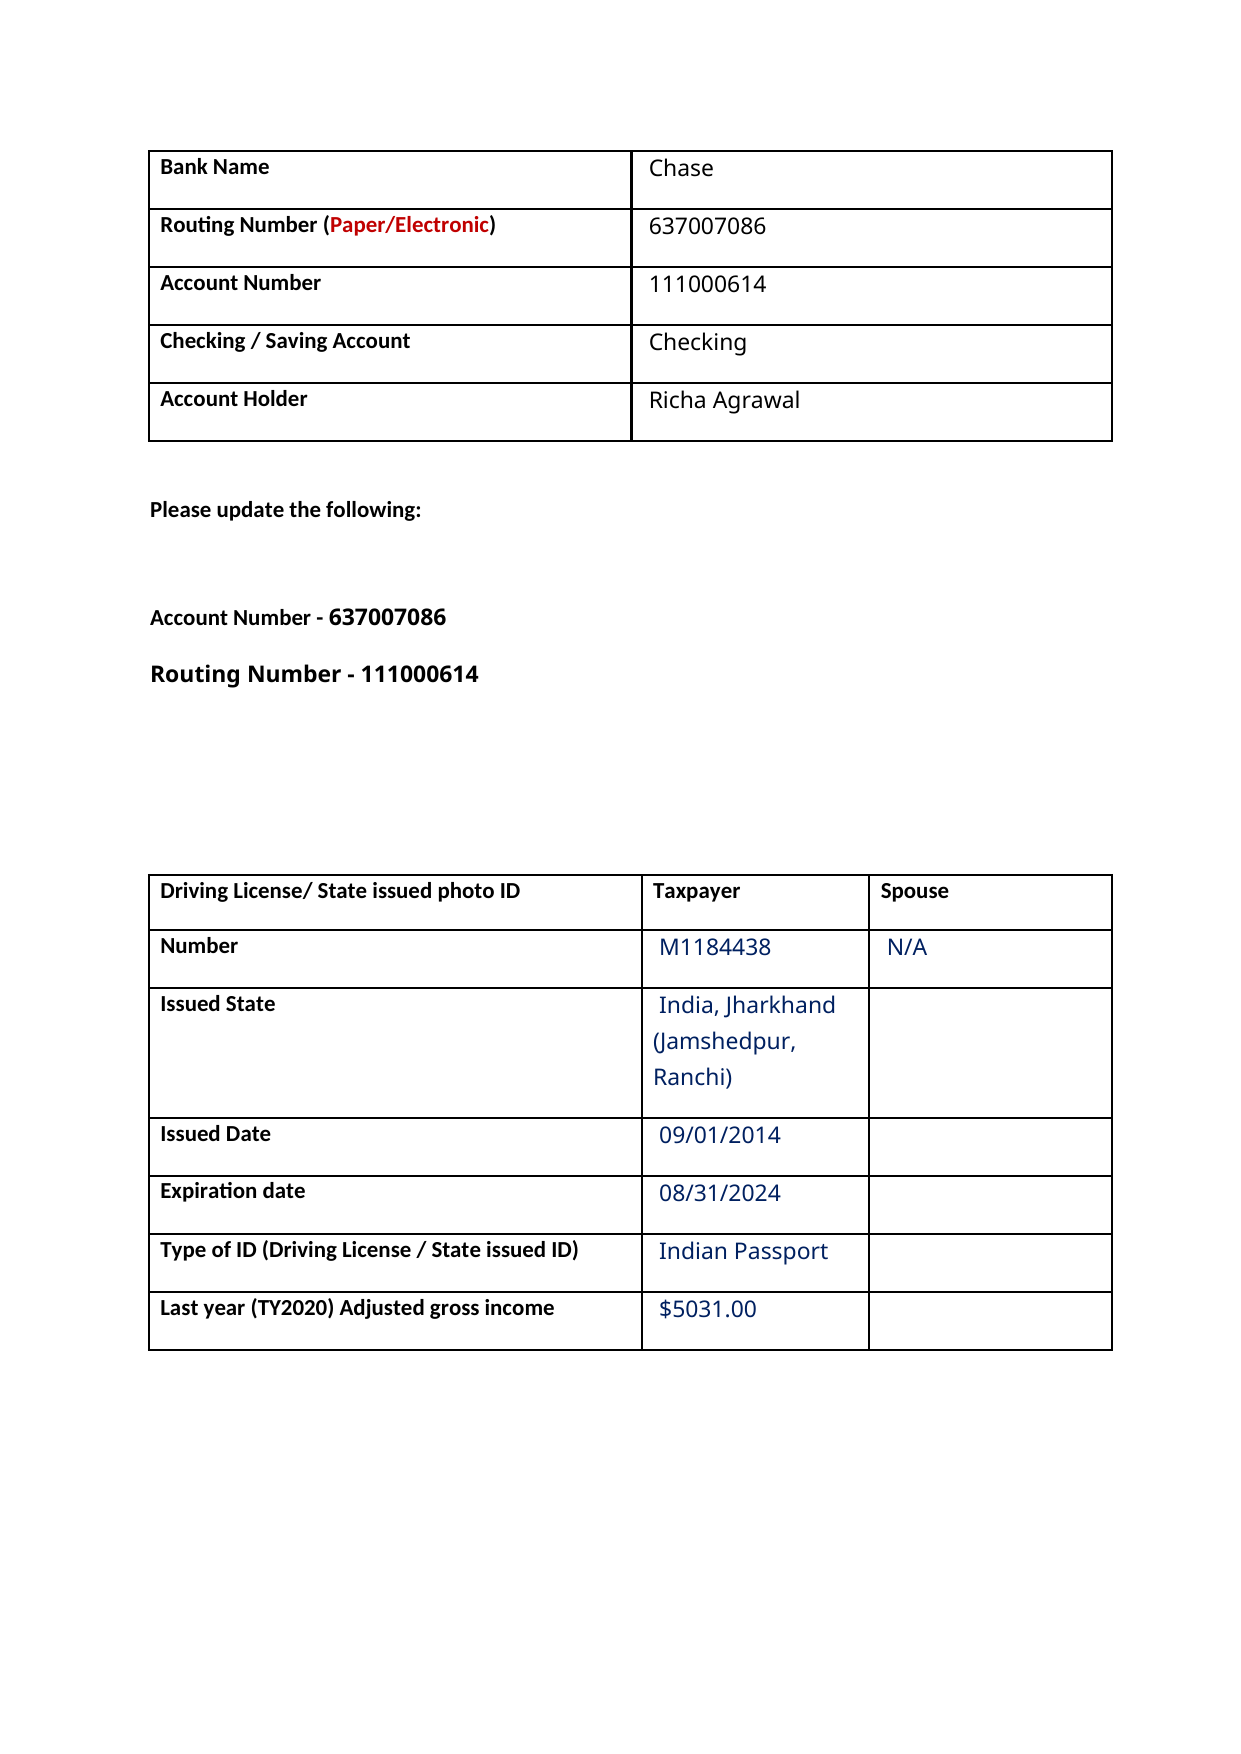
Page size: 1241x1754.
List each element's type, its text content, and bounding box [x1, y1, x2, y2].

table_cell Number [150, 931, 641, 987]
table_cell Account Number [150, 268, 630, 324]
table_cell Account Holder [150, 384, 630, 440]
table_cell 09/01/2014 [643, 1119, 868, 1174]
table_cell 08/31/2024 [643, 1177, 868, 1233]
table_header Chase [633, 152, 1111, 208]
table_cell Issued State [150, 989, 641, 1117]
table_cell India, Jharkhand (Jamshedpur, Ranchi) [643, 989, 868, 1117]
table_header Driving License/ State issued photo ID [150, 876, 641, 929]
table_cell Issued Date [150, 1119, 641, 1174]
table_cell [870, 1235, 1111, 1291]
table_cell [870, 1177, 1111, 1233]
table_cell Expiration date [150, 1177, 641, 1233]
text Routing Number - 111000614 [150, 658, 1090, 689]
table_cell [870, 1119, 1111, 1174]
table_cell 111000614 [633, 268, 1111, 324]
table_cell Indian Passport [643, 1235, 868, 1291]
table_cell 637007086 [633, 210, 1111, 266]
table_header Taxpayer [643, 876, 868, 929]
table_cell M1184438 [643, 931, 868, 987]
text Please update the following: [150, 495, 1090, 523]
table_cell [870, 1293, 1111, 1349]
table_cell Type of ID (Driving License / State issued ID) [150, 1235, 641, 1291]
table_cell Checking [633, 326, 1111, 382]
table_cell [870, 989, 1111, 1117]
table_header Bank Name [150, 152, 630, 208]
table_cell Routing Number (Paper/Electronic) [150, 210, 630, 266]
table_cell Last year (TY2020) Adjusted gross income [150, 1293, 641, 1349]
table_cell Checking / Saving Account [150, 326, 630, 382]
text Account Number - 637007086 [150, 601, 1090, 632]
table_cell $5031.00 [643, 1293, 868, 1349]
table_header Spouse [870, 876, 1111, 929]
table_cell N/A [870, 931, 1111, 987]
table_cell Richa Agrawal [633, 384, 1111, 440]
